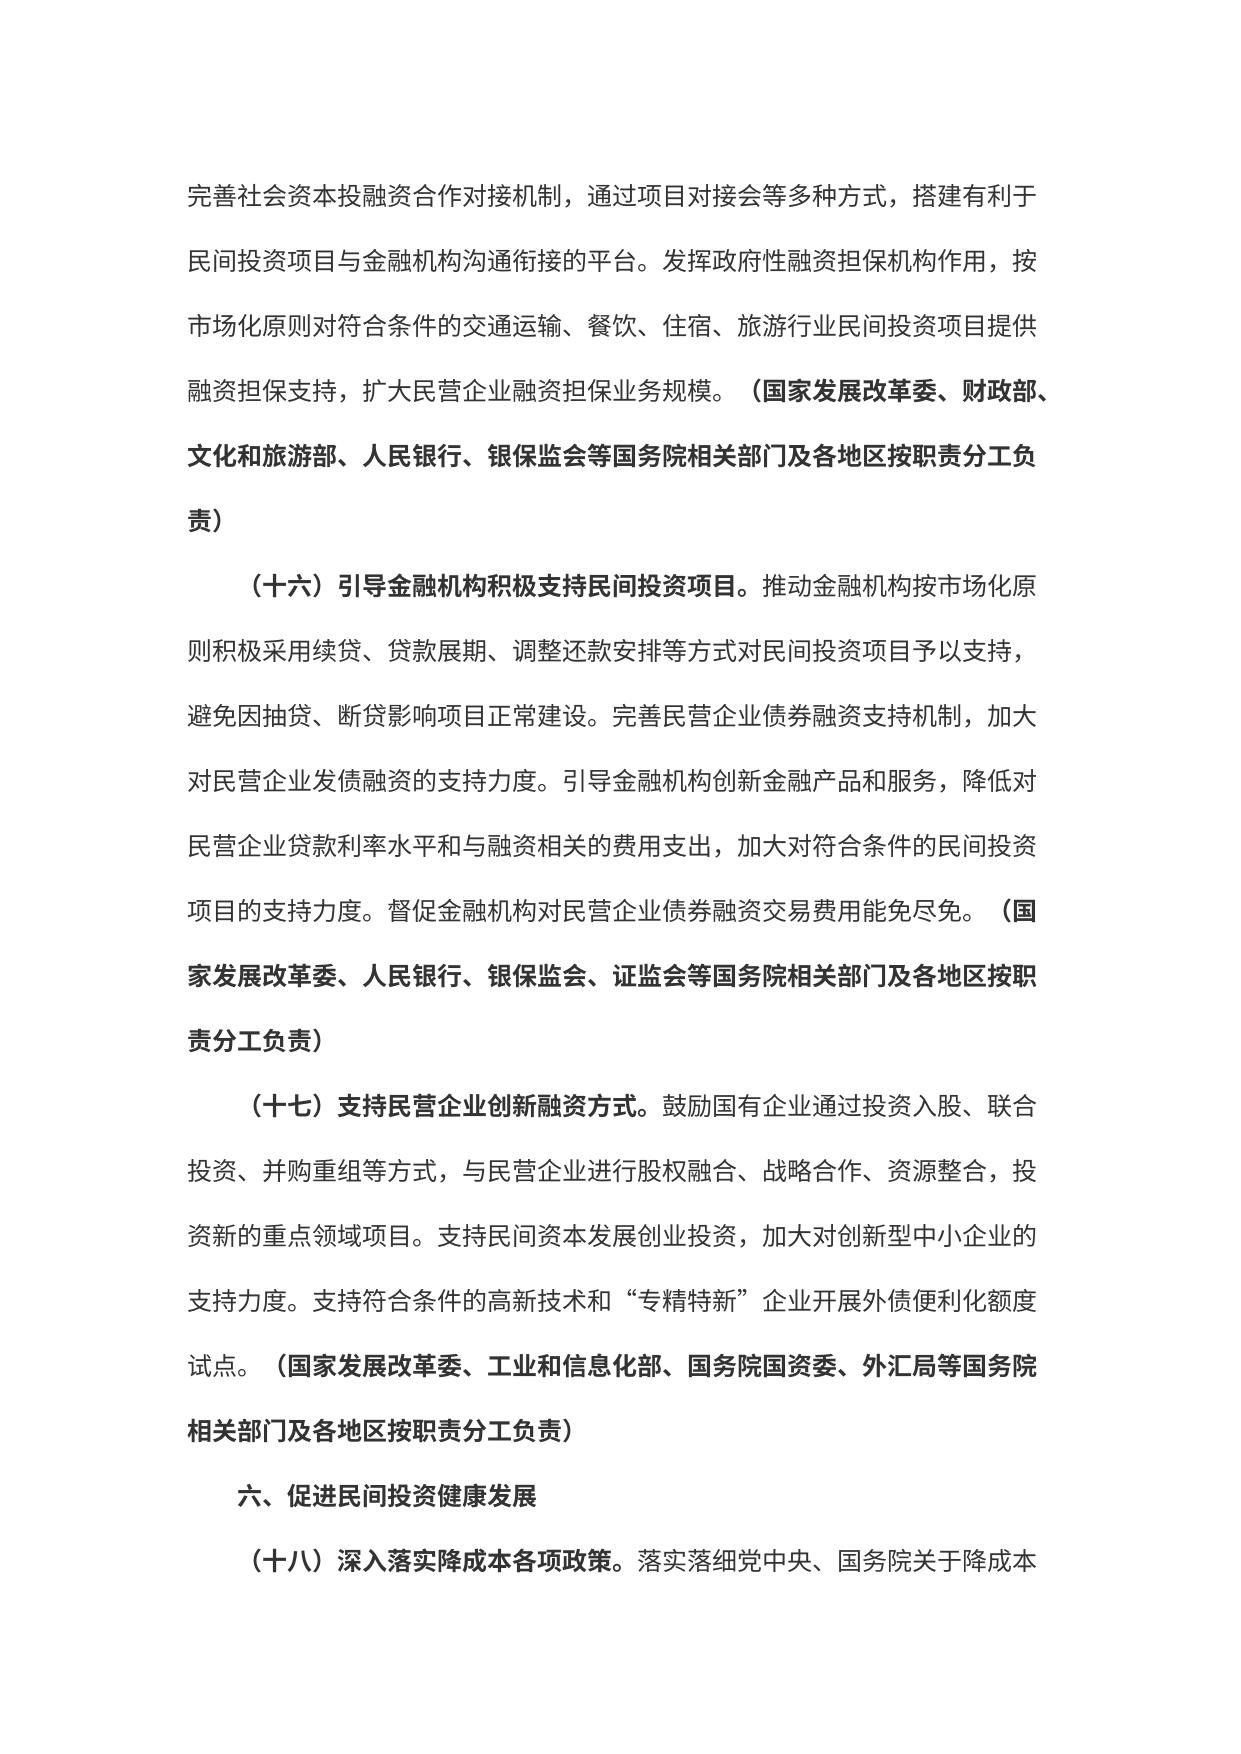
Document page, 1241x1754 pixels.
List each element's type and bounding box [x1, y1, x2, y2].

text [187, 162, 1053, 1592]
